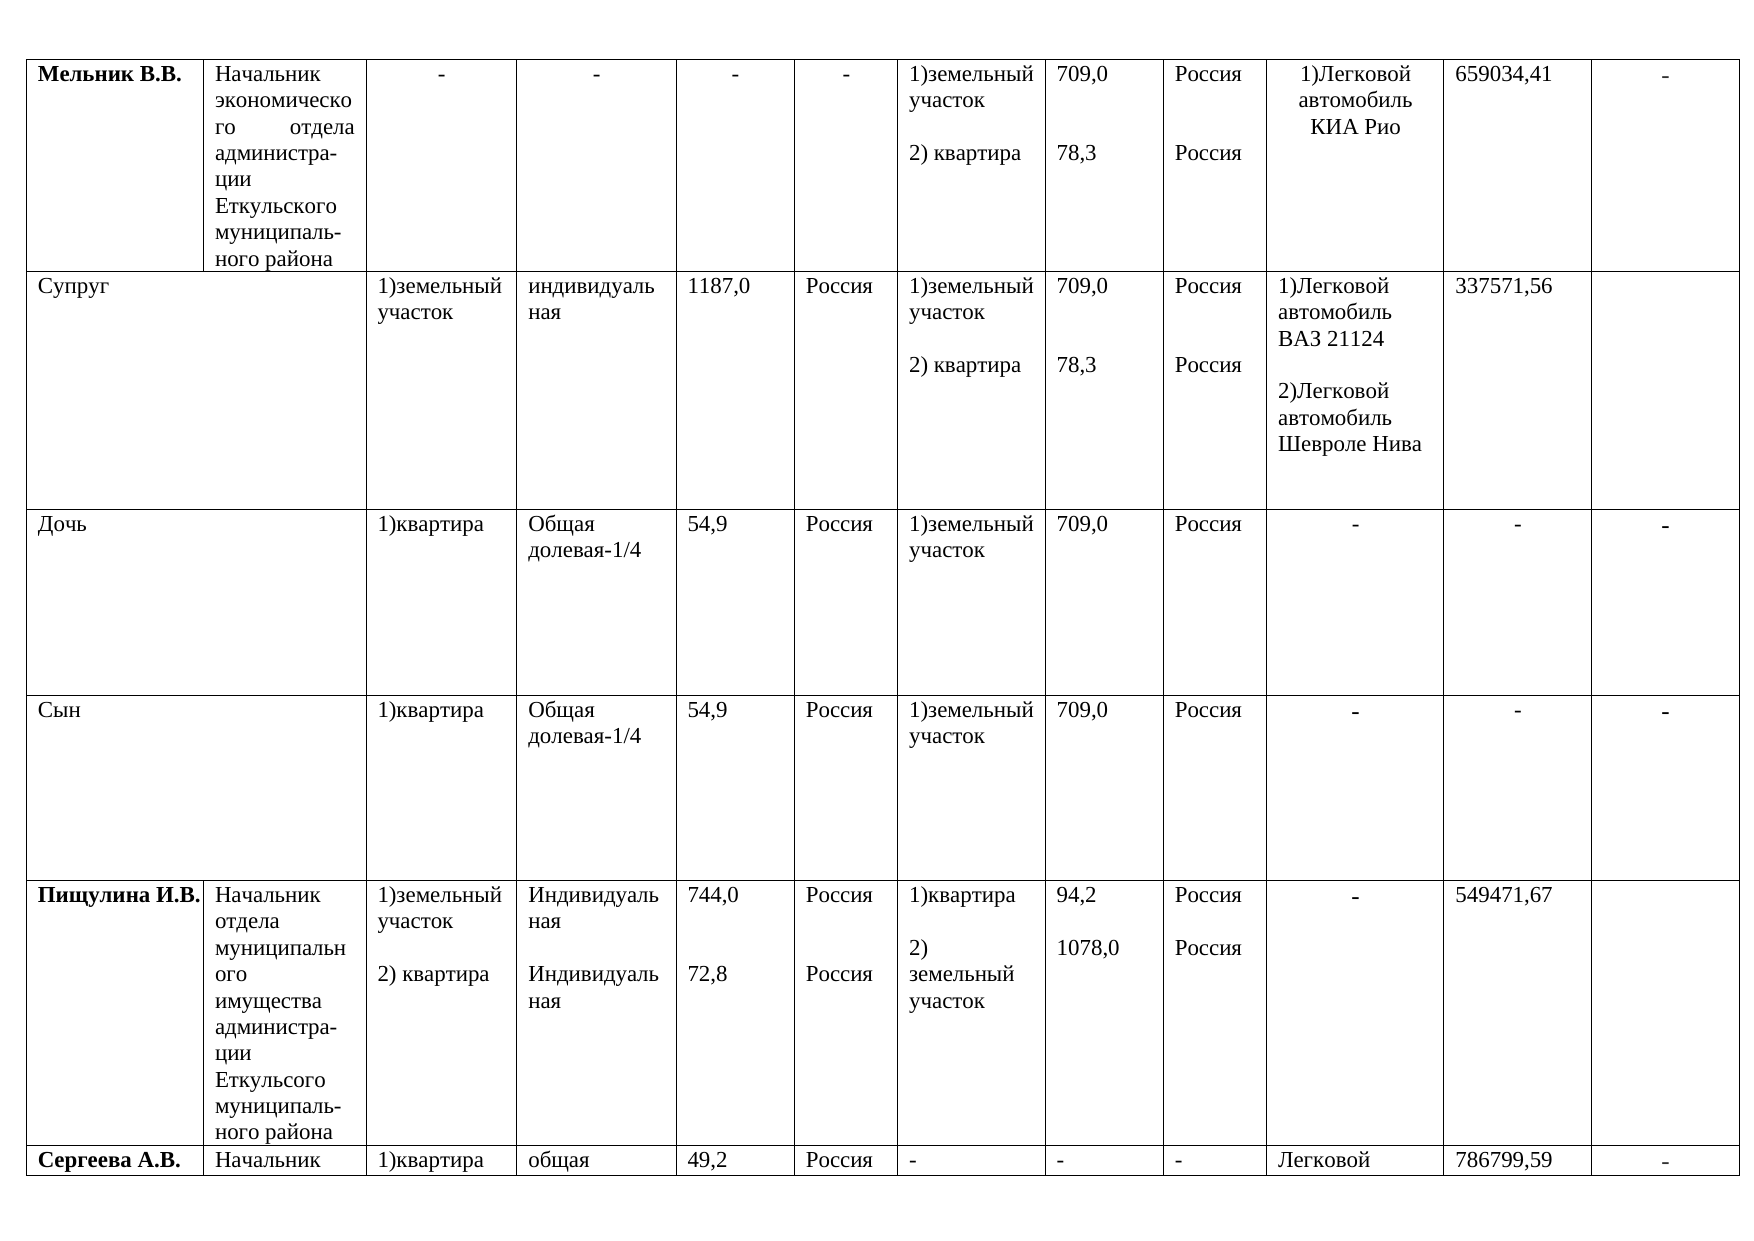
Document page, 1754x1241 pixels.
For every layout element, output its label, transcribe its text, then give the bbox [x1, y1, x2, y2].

table_cell 1)Легковой автомобиль ВАЗ 21124 2)Легковой автомобиль Шевроле Нива [1267, 272, 1443, 509]
table_cell Супруг [27, 272, 366, 509]
table_cell - [795, 60, 897, 271]
table_cell 1)земельный участок 2) квартира [898, 60, 1045, 271]
table_cell - [1592, 696, 1739, 880]
table_cell - [367, 60, 516, 271]
table_cell - [1592, 1146, 1739, 1174]
table_cell 1)земельный участок [898, 696, 1045, 880]
table_cell 709,0 [1046, 510, 1163, 695]
table_cell 709,0 [1046, 696, 1163, 880]
table_cell Общая долевая-1/4 [517, 510, 676, 695]
table_cell Сергеева А.В. [27, 1146, 203, 1174]
table_cell 94,2 1078,0 [1046, 881, 1163, 1145]
table_cell 549471,67 [1444, 881, 1591, 1145]
table_cell 1)квартира 2) земельный участок [898, 881, 1045, 1145]
table_cell 1)земельный участок [367, 272, 516, 509]
table_cell Россия [795, 1146, 897, 1174]
table_cell 1)квартира [367, 1146, 516, 1174]
table_cell 1187,0 [677, 272, 794, 509]
table_cell 1)квартира [367, 510, 516, 695]
table_cell Россия Россия [1164, 881, 1266, 1145]
table_cell Сын [27, 696, 366, 880]
table_cell 1)земельный участок 2) квартира [898, 272, 1045, 509]
table_cell Дочь [27, 510, 366, 695]
table_cell - [677, 60, 794, 271]
table_cell Россия [795, 510, 897, 695]
table_cell Индивидуальная Индивидуальная [517, 881, 676, 1145]
table_cell - [1444, 510, 1591, 695]
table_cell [204, 1146, 366, 1174]
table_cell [1267, 1146, 1443, 1174]
table_cell Пищулина И.В. [27, 881, 203, 1145]
table_cell [1592, 881, 1739, 1145]
table_cell - [1444, 696, 1591, 880]
table_cell Россия [1164, 696, 1266, 880]
table_cell Россия [795, 696, 897, 880]
table_cell 337571,56 [1444, 272, 1591, 509]
table_cell Россия [1164, 510, 1266, 695]
table_cell - [1592, 60, 1739, 271]
table_cell Мельник В.В. [27, 60, 203, 271]
table_cell - [1164, 1146, 1266, 1174]
table_cell - [517, 60, 676, 271]
table_cell [1592, 272, 1739, 509]
table_cell 1)земельный участок 2) квартира [367, 881, 516, 1145]
table_cell 54,9 [677, 696, 794, 880]
table_cell Россия Россия [795, 881, 897, 1145]
table_cell Россия Россия [1164, 272, 1266, 509]
table_cell Общая долевая-1/4 [517, 696, 676, 880]
table_cell Россия [795, 272, 897, 509]
table_cell Россия Россия [1164, 60, 1266, 271]
table_cell 49,2 [677, 1146, 794, 1174]
table_cell 786799,59 [1444, 1146, 1591, 1174]
table_cell - [1046, 1146, 1163, 1174]
table_cell - [1267, 696, 1443, 880]
table_cell 1)Легковой автомобиль КИА Рио [1267, 60, 1443, 271]
table_cell Начальник отдела муниципального имущества администра-ции Еткульсого муниципаль-ного района [204, 881, 366, 1145]
table_cell 659034,41 [1444, 60, 1591, 271]
table_cell 54,9 [677, 510, 794, 695]
table_cell 1)земельный участок [898, 510, 1045, 695]
table_cell 709,0 78,3 [1046, 60, 1163, 271]
table_cell 1)квартира [367, 696, 516, 880]
table_cell индивидуальная [517, 272, 676, 509]
table_cell - [1592, 510, 1739, 695]
table_cell - [1267, 881, 1443, 1145]
table_cell - [1267, 510, 1443, 695]
table_cell 744,0 72,8 [677, 881, 794, 1145]
table_cell общая долевая – 2/3 [517, 1146, 676, 1174]
table_cell 709,0 78,3 [1046, 272, 1163, 509]
table_cell Начальник экономического отдела администра-ции Еткульского муниципаль-ного района [204, 60, 366, 271]
table_cell - [898, 1146, 1045, 1174]
